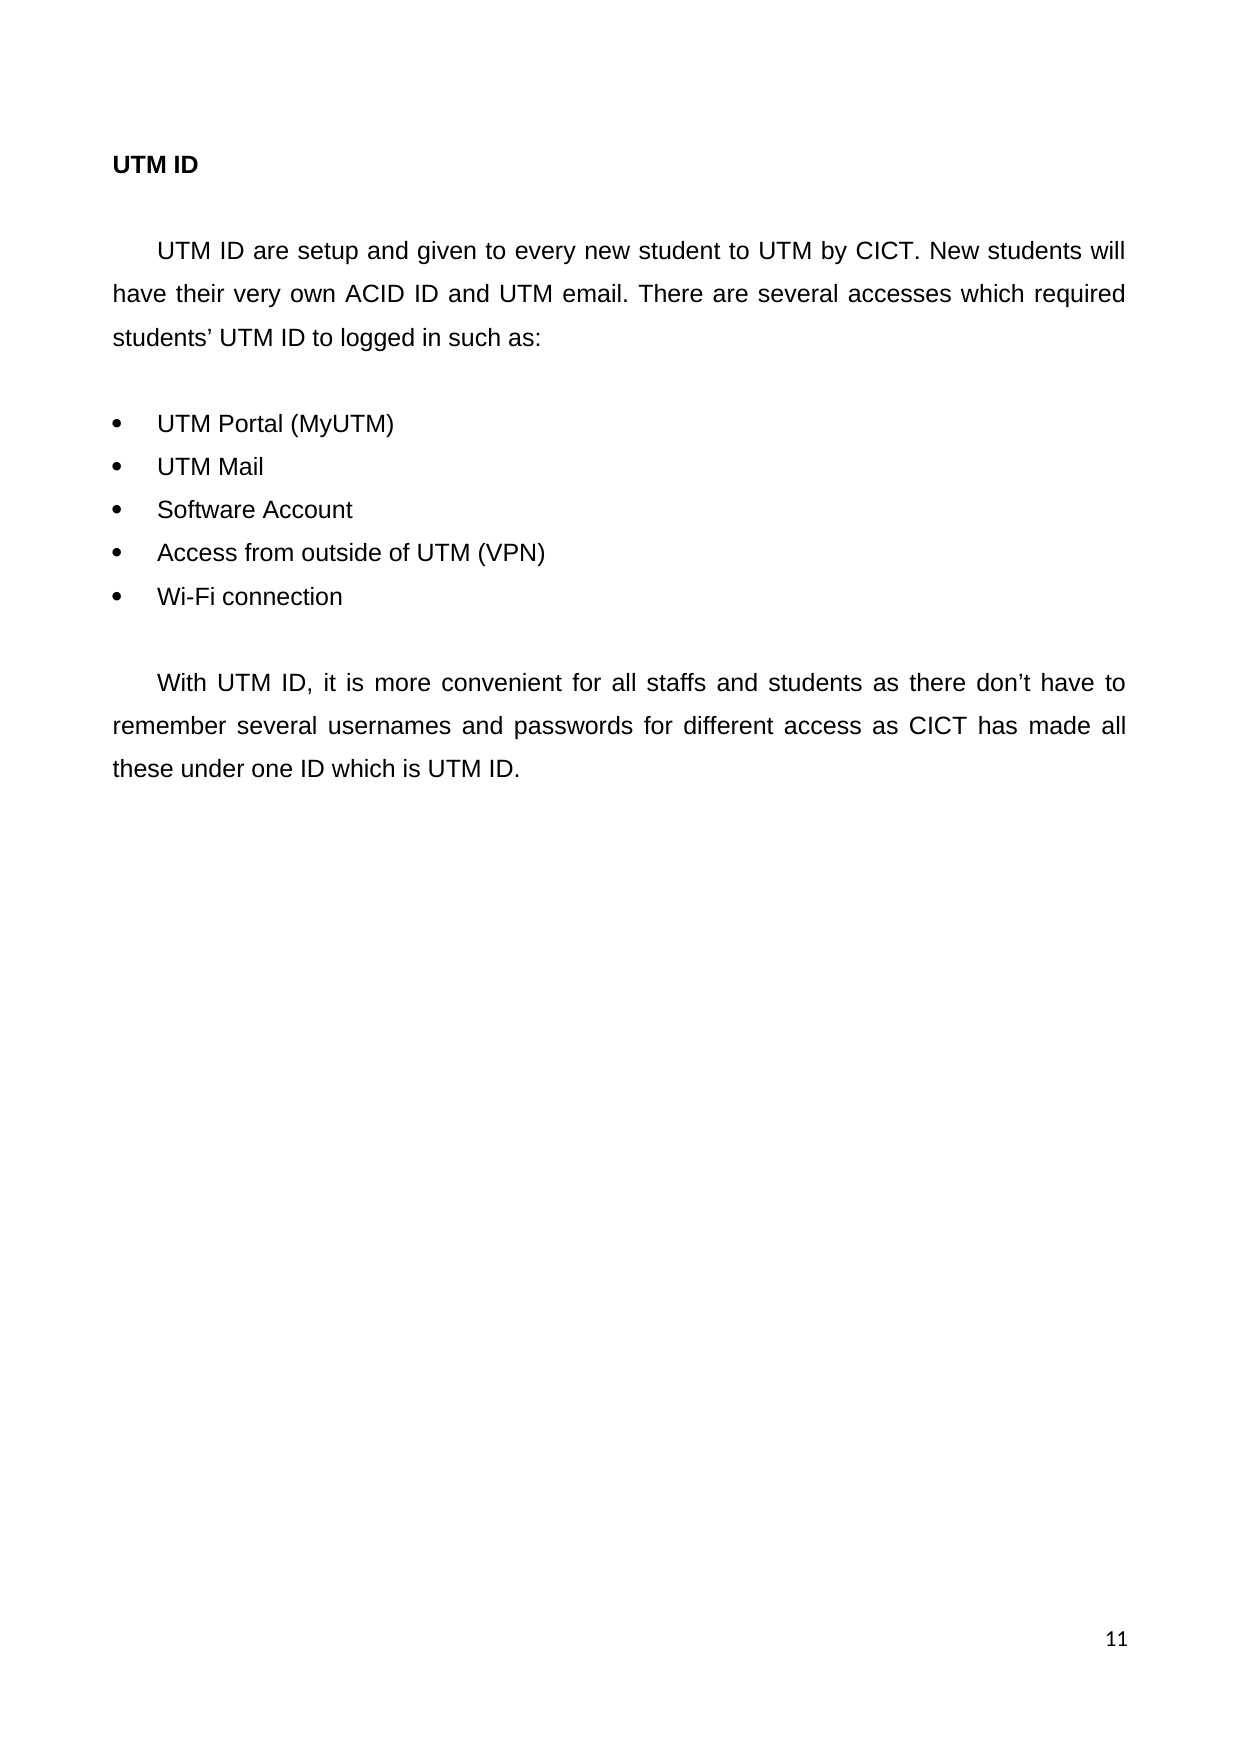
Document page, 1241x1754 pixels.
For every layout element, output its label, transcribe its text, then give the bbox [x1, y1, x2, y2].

list Access from outside of UTM (VPN) [112, 538, 1128, 567]
text UTM ID are setup and given to every new student to UTM by CICT. New students will have their very own ACID ID and UTM email. There are several accesses which required students’ UTM ID to logged in such as: [112, 236, 1128, 351]
list UTM Mail [112, 452, 1128, 481]
list Software Account [112, 495, 1128, 524]
list Wi-Fi connection [112, 582, 1128, 611]
text With UTM ID, it is more convenient for all staffs and students as there don’t have to remember several usernames and passwords for different access as CICT has made all these under one ID which is UTM ID. [112, 668, 1128, 783]
list UTM Portal (MyUTM) [112, 409, 1128, 438]
text UTM ID [112, 150, 1128, 179]
